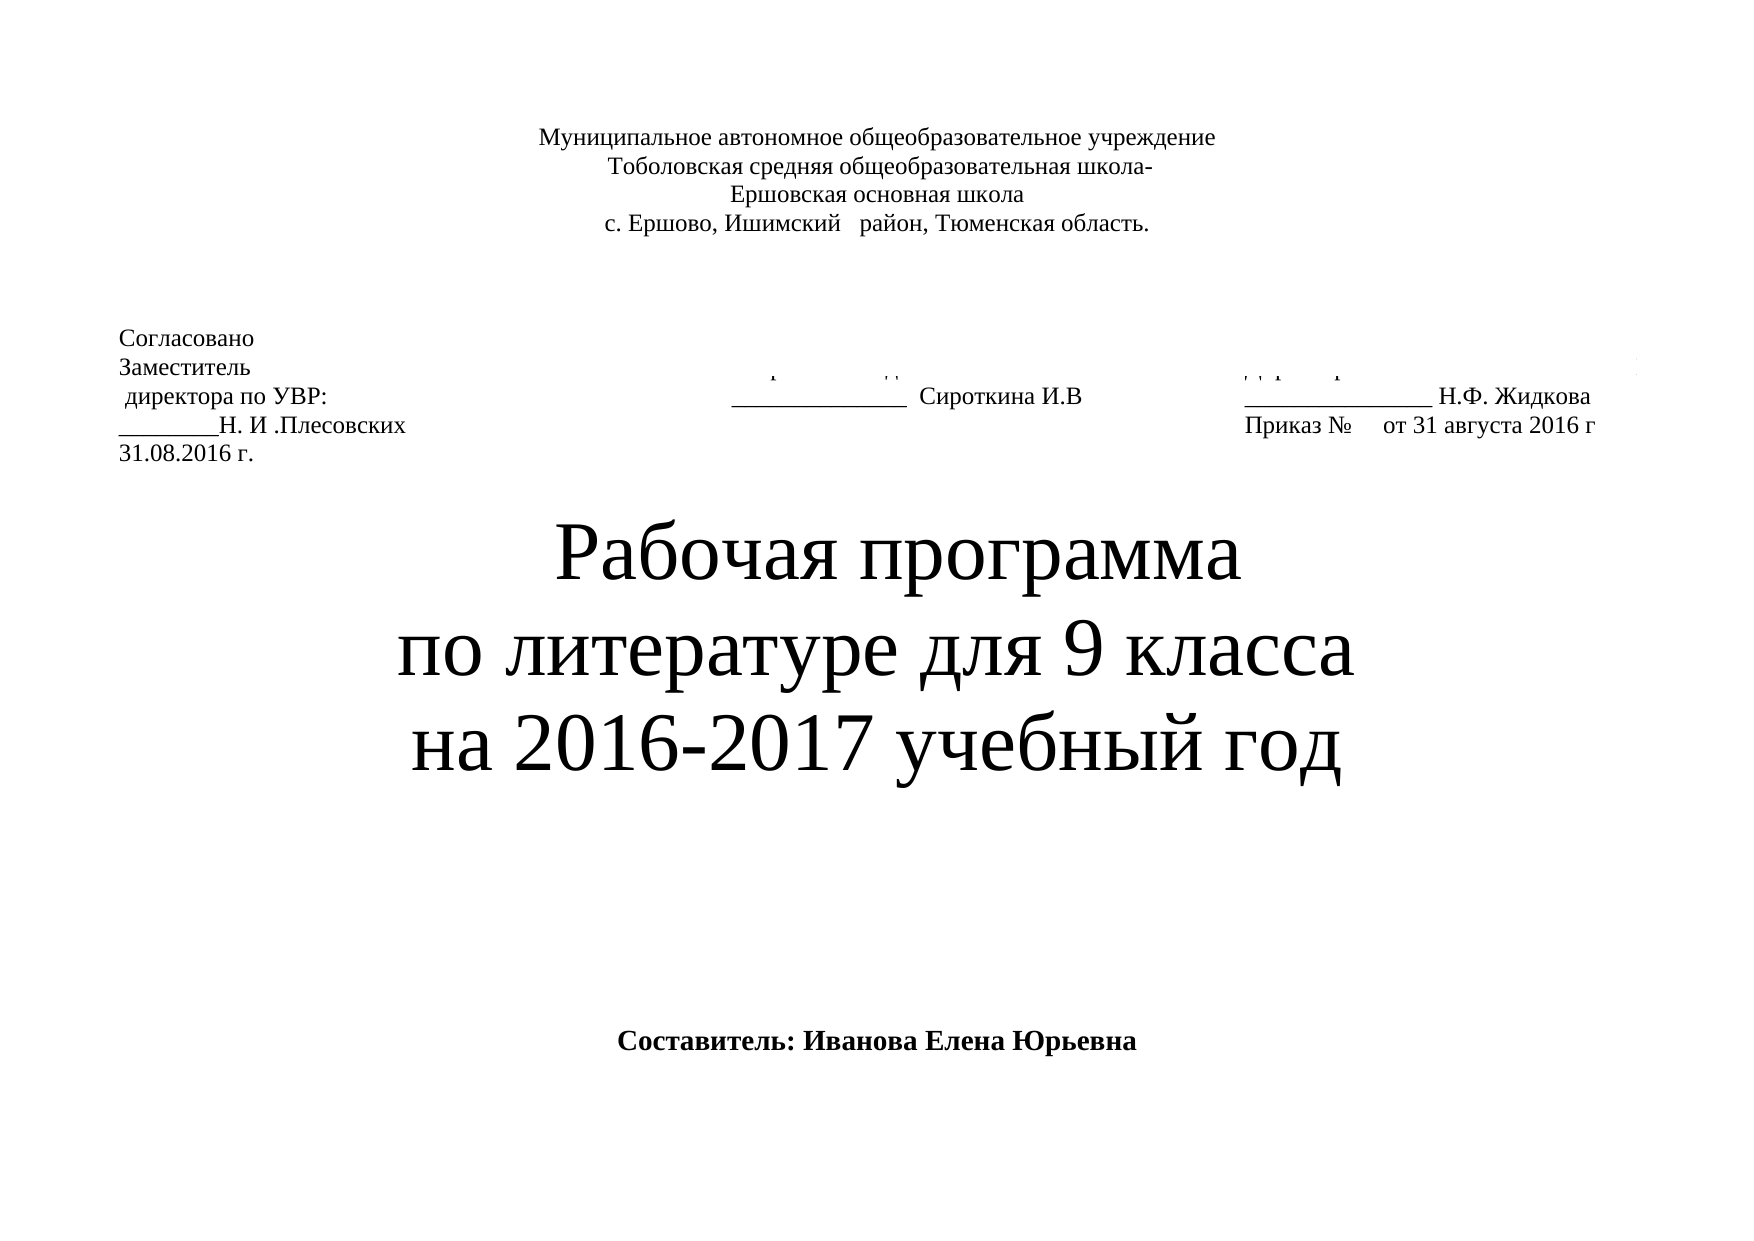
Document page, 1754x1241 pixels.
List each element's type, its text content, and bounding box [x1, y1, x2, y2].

text Составитель: Иванова Елена Юрьевна [118, 1023, 1636, 1057]
text с. Ершово, Ишимский район, Тюменская область. [118, 208, 1636, 237]
text Тоболовская средняя общеобразовательная школа- [118, 151, 1636, 179]
text Рабочая программа [118, 501, 1636, 597]
text Муниципальное автономное общеобразовательное учреждение [118, 122, 1636, 151]
text по литературе для 9 класса [118, 597, 1636, 693]
text на 2016-2017 учебный год [118, 693, 1636, 789]
text Ершовская основная школа [118, 179, 1636, 208]
